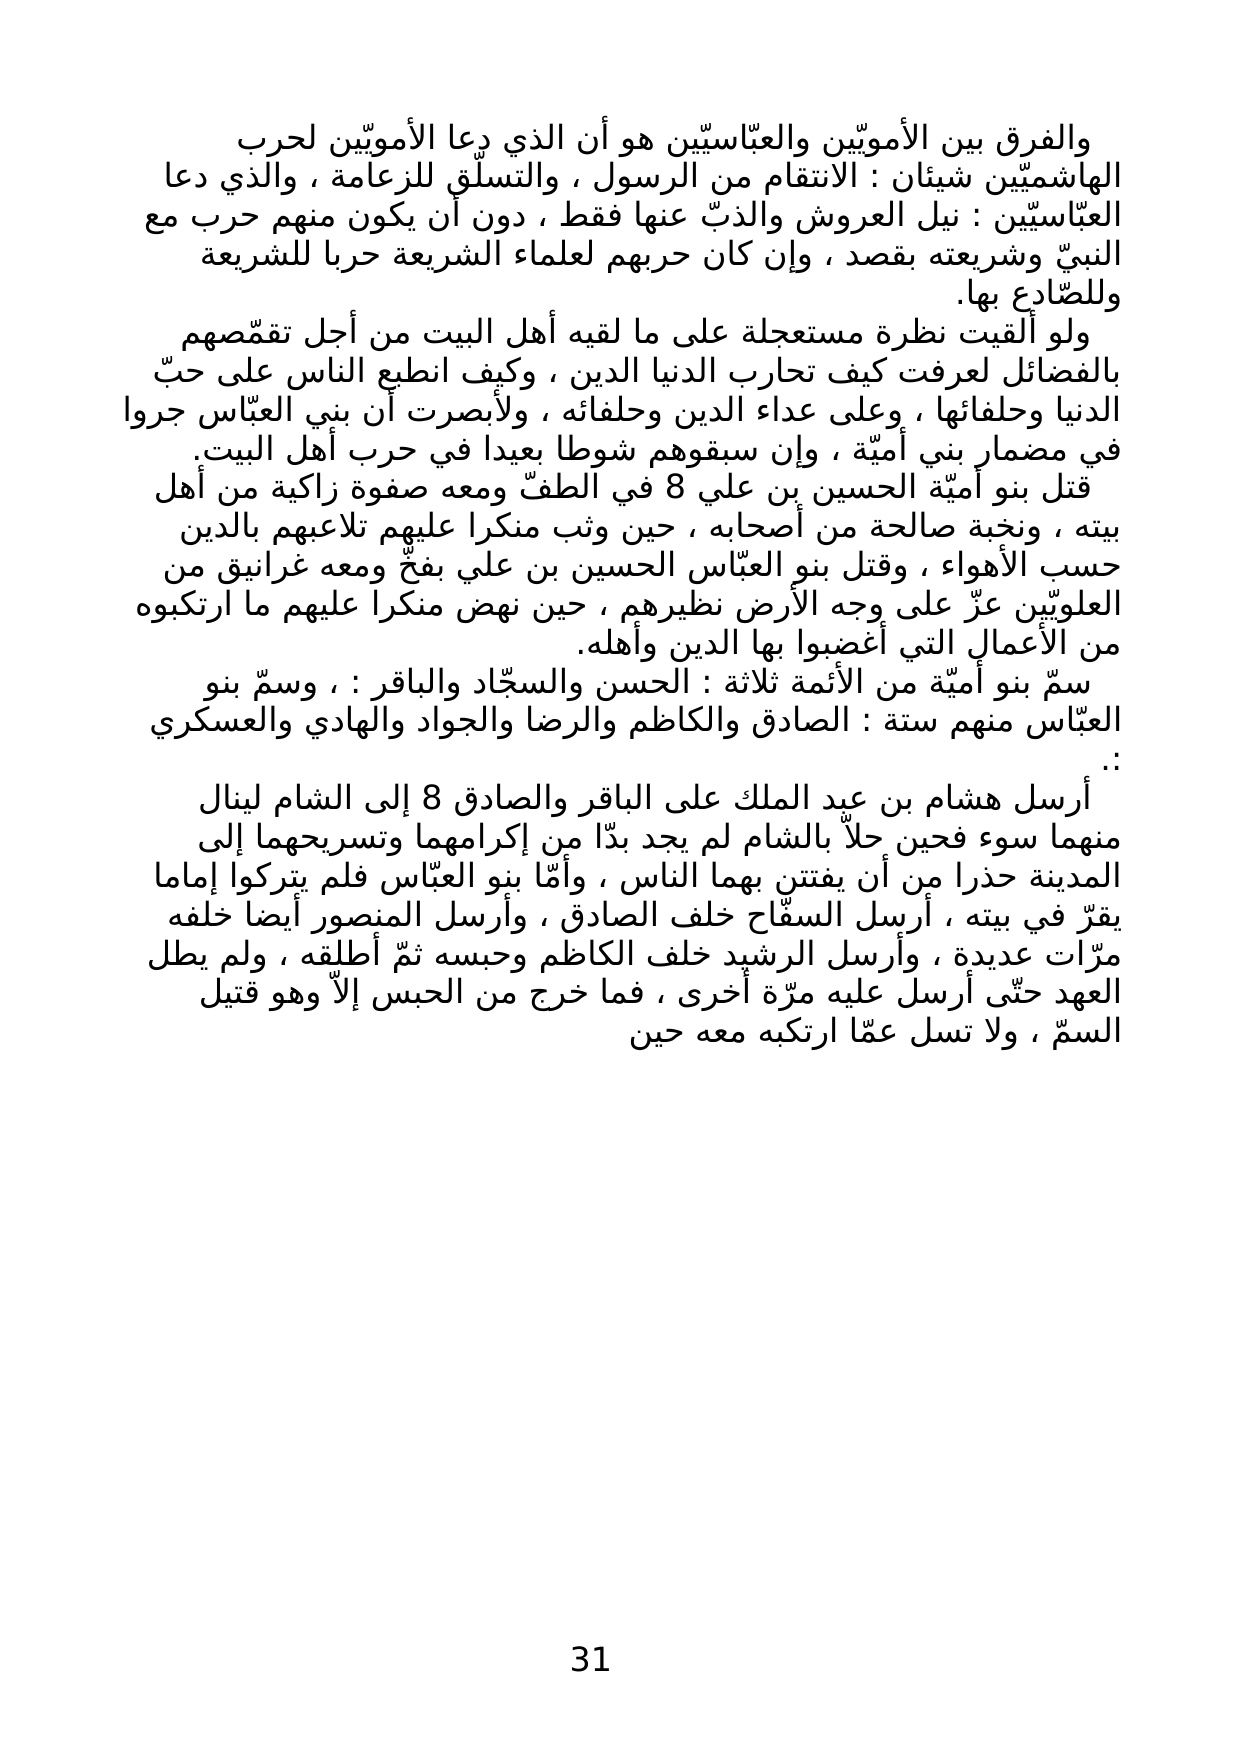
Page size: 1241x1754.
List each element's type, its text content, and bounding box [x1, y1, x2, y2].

text ولو ألقيت نظرة مستعجلة على ما لقيه أهل البيت من أجل تقمّصهم بالفضائل لعرفت كيف تحارب الدنيا الدين ، وكيف انطبع الناس على حبّ الدنيا وحلفائها ، وعلى عداء الدين وحلفائه ، ولأبصرت أن بني العبّاس جروا في مضمار بني أميّة ، وإن سبقوهم شوطا بعيدا في حرب أهل البيت. [118, 312, 1122, 468]
text سمّ بنو أميّة من الأئمة ثلاثة : الحسن والسجّاد والباقر : ، وسمّ بنو العبّاس منهم ستة : الصادق والكاظم والرضا والجواد والهادي والعسكري :. [118, 662, 1122, 779]
text قتل بنو أميّة الحسين بن علي 8 في الطفّ ومعه صفوة زاكية من أهل بيته ، ونخبة صالحة من أصحابه ، حين وثب منكرا عليهم تلاعبهم بالدين حسب الأهواء ، وقتل بنو العبّاس الحسين بن علي بفخّ ومعه غرانيق من العلويّين عزّ على وجه الأرض نظيرهم ، حين نهض منكرا عليهم ما ارتكبوه من الأعمال التي أغضبوا بها الدين وأهله. [118, 468, 1122, 662]
text أرسل هشام بن عبد الملك على الباقر والصادق 8 إلى الشام لينال منهما سوء فحين حلاّ بالشام لم يجد بدّا من إكرامهما وتسريحهما إلى المدينة حذرا من أن يفتتن بهما الناس ، وأمّا بنو العبّاس فلم يتركوا إماما يقرّ في بيته ، أرسل السفّاح خلف الصادق ، وأرسل المنصور أيضا خلفه مرّات عديدة ، وأرسل الرشيد خلف الكاظم وحبسه ثمّ أطلقه ، ولم يطل العهد حتّى أرسل عليه مرّة أخرى ، فما خرج من الحبس إلاّ وهو قتيل السمّ ، ولا تسل عمّا ارتكبه معه حين [118, 779, 1122, 1051]
text والفرق بين الأمويّين والعبّاسيّين هو أن الذي دعا الأمويّين لحرب الهاشميّين شيئان : الانتقام من الرسول ، والتسلّق للزعامة ، والذي دعا العبّاسيّين : نيل العروش والذبّ عنها فقط ، دون أن يكون منهم حرب مع النبيّ وشريعته بقصد ، وإن كان حربهم لعلماء الشريعة حربا للشريعة وللصّادع بها. [118, 118, 1122, 312]
